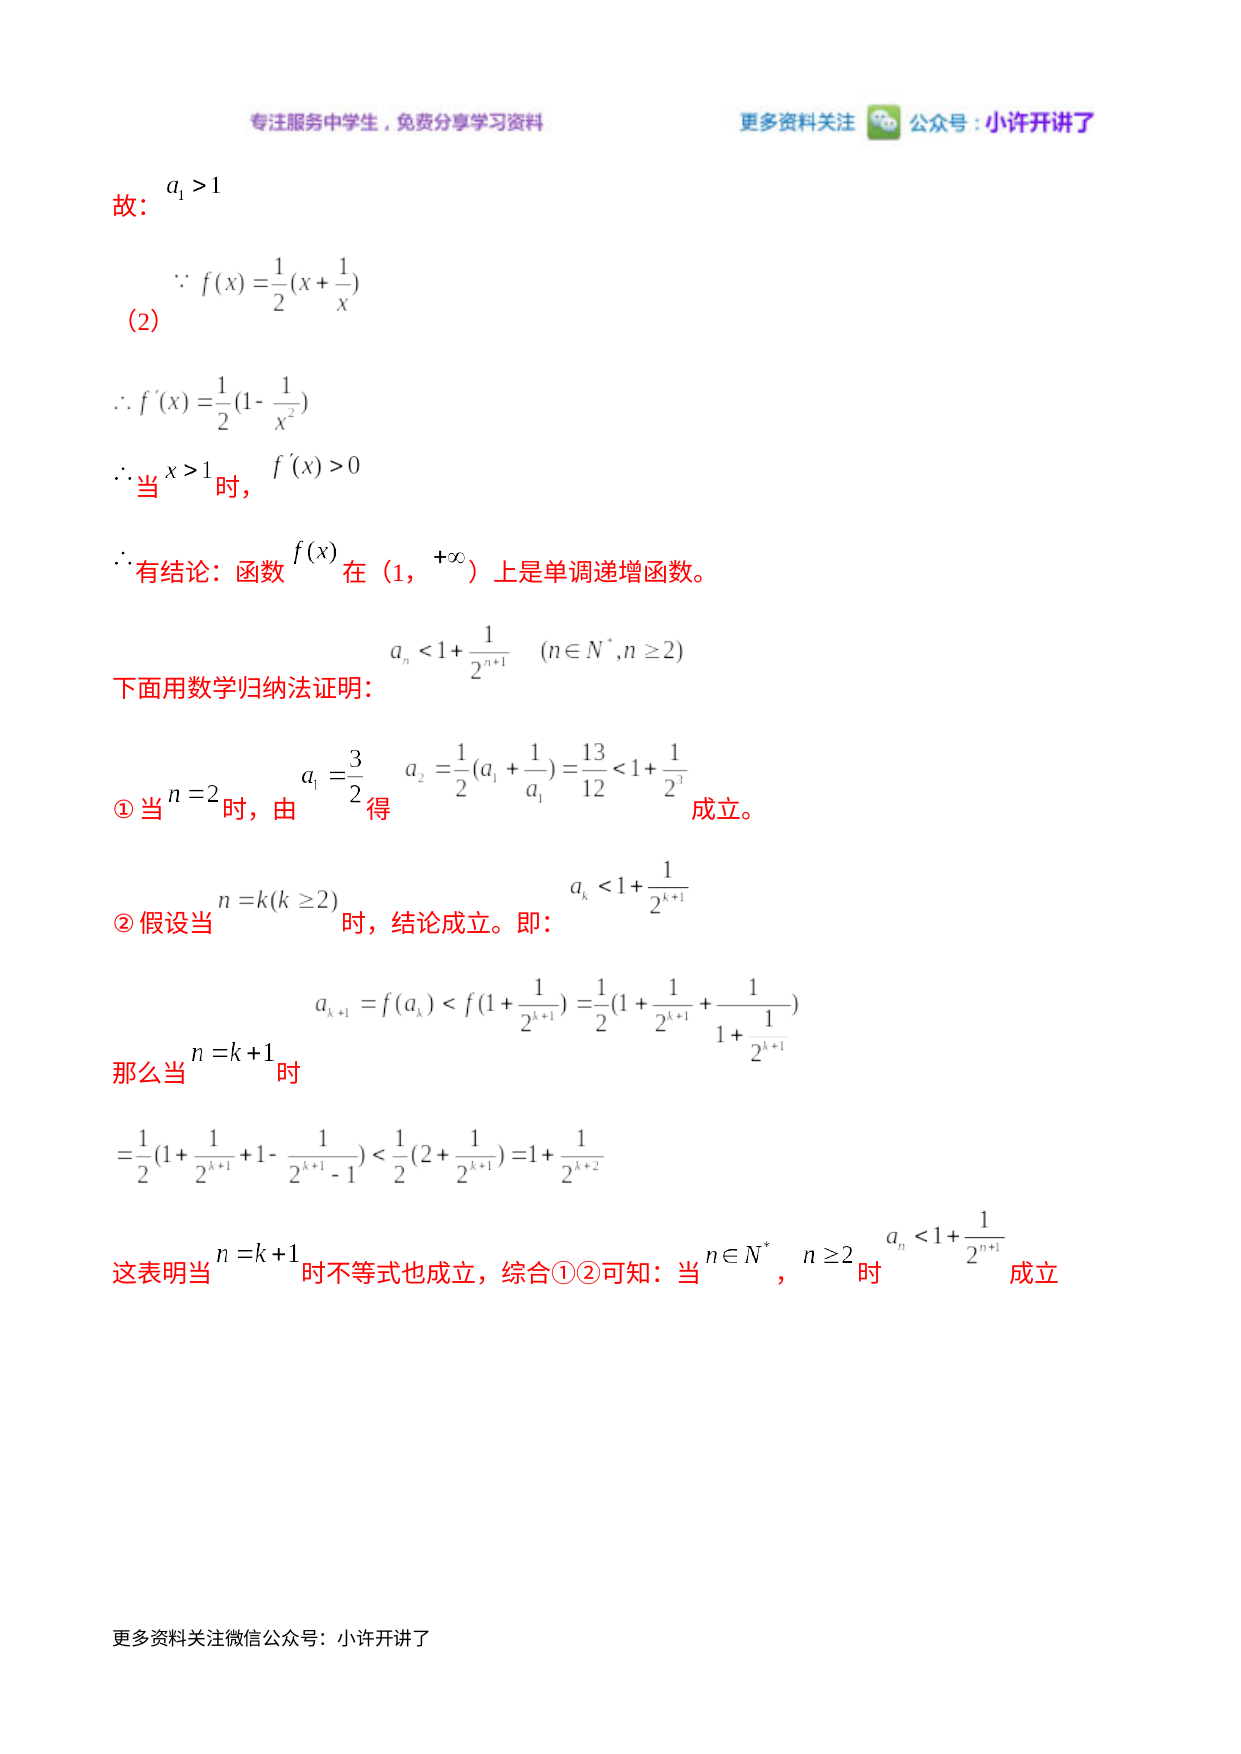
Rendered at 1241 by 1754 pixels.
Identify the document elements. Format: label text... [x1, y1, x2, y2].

text （2） [112, 252, 1128, 351]
text 下面用数学归纳法证明： [112, 620, 1128, 719]
text 有结论：函数在（1，）上是单调递增函数。 [112, 535, 1128, 602]
text 当时， [112, 451, 1128, 517]
text ①当时，由得 成立。 [112, 737, 1128, 837]
text 故： [112, 168, 1128, 234]
picture [112, 90, 1128, 152]
text ②假设当时，结论成立。即： [112, 855, 1128, 954]
text 那么当时 [112, 972, 1128, 1105]
text 这表明当时不等式也成立，综合①②可知：当，时成立[来源:Zxxk.Com] [112, 1204, 1128, 1304]
